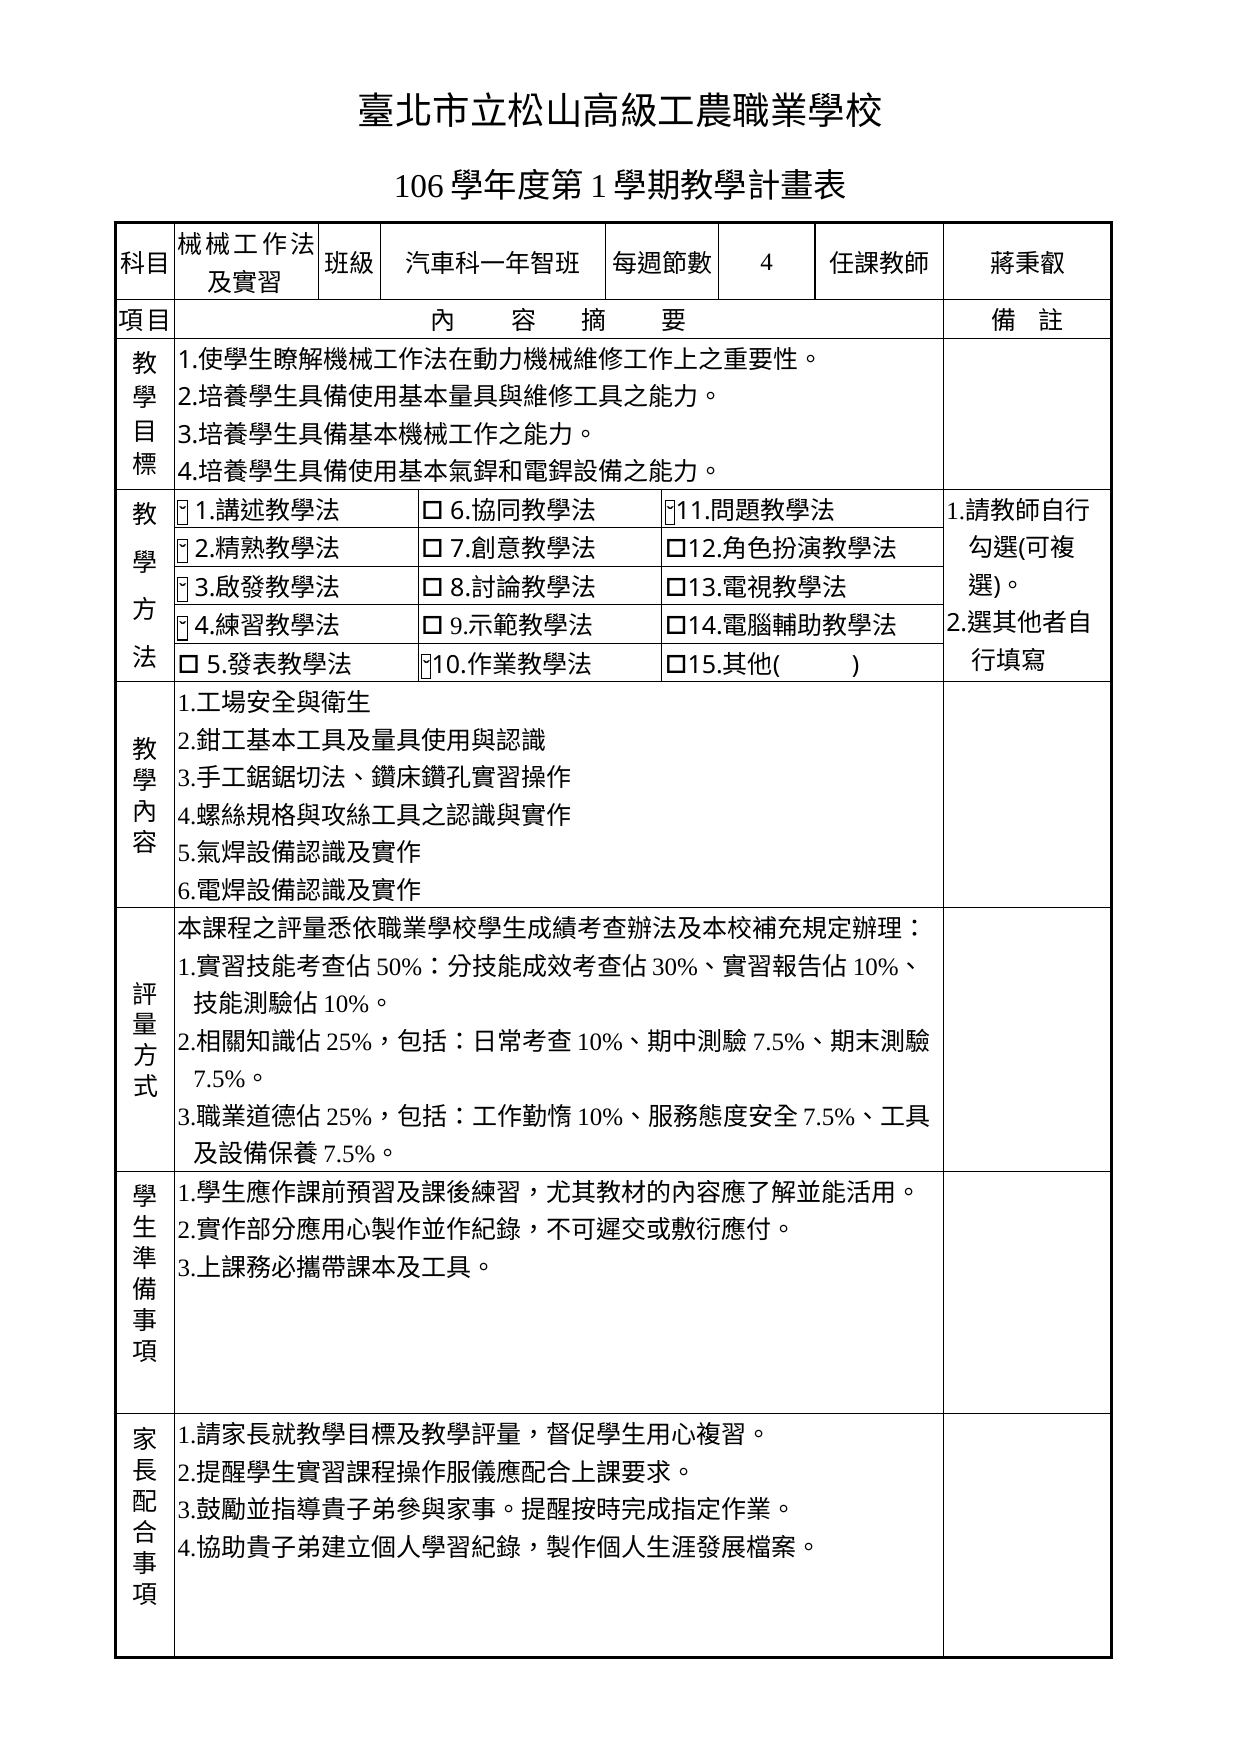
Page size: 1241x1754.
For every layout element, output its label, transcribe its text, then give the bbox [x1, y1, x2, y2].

table_cell 15.其他( ) [662, 644, 943, 681]
table_cell [944, 339, 1110, 488]
table_cell 備 註 [944, 300, 1110, 337]
table_cell 家 長 配 合 事 項 [117, 1414, 174, 1656]
table_cell 內 容 摘 要 [175, 300, 943, 337]
table_cell 7.創意教學法 [419, 528, 661, 566]
table_cell 教學方法 [117, 490, 174, 681]
table_cell ˇ10.作業教學法 [419, 644, 661, 681]
table_cell ˇ11.問題教學法 [662, 490, 943, 527]
table_cell ˇ 1.講述教學法 [175, 490, 418, 527]
table_cell 項目 [117, 300, 174, 337]
table_cell 1.工場安全與衛生 2.鉗工基本工具及量具使用與認識 3.手工鋸鋸切法、鑽床鑽孔實習操作 4.螺絲規格與攻絲工具之認識與實作 5.氣焊設備認識及實作 6.電焊設備認識及實作 [175, 682, 943, 907]
table_cell 14.電腦輔助教學法 [662, 605, 943, 643]
table_cell 1.請家長就教學目標及教學評量，督促學生用心複習。 2.提醒學生實習課程操作服儀應配合上課要求。 3.鼓勵並指導貴子弟參與家事。提醒按時完成指定作業。 4.協助貴子弟建立個人學習紀錄，製作個人生涯發展檔案。 [175, 1414, 943, 1656]
table_header 科目 [117, 224, 174, 299]
table_cell ˇ 3.啟發教學法 [175, 567, 418, 604]
table_cell 1.請教師自行勾選(可複選)。 2.選其他者自行填寫 [944, 490, 1110, 681]
table_cell ˇ 2.精熟教學法 [175, 528, 418, 566]
table_cell 學 生 準 備 事 項 [117, 1172, 174, 1413]
table_cell ˇ 4.練習教學法 [175, 605, 418, 643]
table_cell [944, 1172, 1110, 1413]
table_cell 教 學 內 容 [117, 682, 174, 907]
table_cell 13.電視教學法 [662, 567, 943, 604]
text 106學年度第1學期教學計畫表 [118, 146, 1122, 221]
table_header 4 [719, 224, 814, 299]
table_header 蔣秉叡 [944, 224, 1110, 299]
table_cell 本課程之評量悉依職業學校學生成績考查辦法及本校補充規定辦理： 1.實習技能考查佔50%：分技能成效考查佔30%、實習報告佔10%、技能測驗佔10%。 2.相關知識佔25%，包括：日常考查10%、期中測驗7.5%、期末測驗7.5%。 3.職業道德佔25%，包括：工作勤惰10%、服務態度安全7.5%、工具及設備保養7.5%。 [175, 908, 943, 1171]
table_header 汽車科一年智班 [381, 224, 605, 299]
table_cell 5.發表教學法 [175, 644, 418, 681]
table_cell [944, 1414, 1110, 1656]
table_cell 9.示範教學法 [419, 605, 661, 643]
table_header 每週節數 [606, 224, 718, 299]
table_cell [944, 908, 1110, 1171]
text 臺北市立松山高級工農職業學校 [118, 71, 1122, 146]
table_cell 1.學生應作課前預習及課後練習，尤其教材的內容應了解並能活用。 2.實作部分應用心製作並作紀錄，不可遲交或敷衍應付。 3.上課務必攜帶課本及工具。 [175, 1172, 943, 1413]
table_cell 教學目標 [117, 339, 174, 488]
table_cell 評 量 方 式 [117, 908, 174, 1171]
table_cell 8.討論教學法 [419, 567, 661, 604]
table_cell 1.使學生瞭解機械工作法在動力機械維修工作上之重要性。 2.培養學生具備使用基本量具與維修工具之能力。 3.培養學生具備基本機械工作之能力。 4.培養學生具備使用基本氣銲和電銲設備之能力。 [175, 339, 943, 488]
table_header 任課教師 [816, 224, 943, 299]
table_header 班級 [319, 224, 380, 299]
table_cell 12.角色扮演教學法 [662, 528, 943, 566]
table_header 械械工作法及實習 [175, 224, 318, 299]
table_cell [944, 682, 1110, 907]
table_cell 6.協同教學法 [419, 490, 661, 527]
